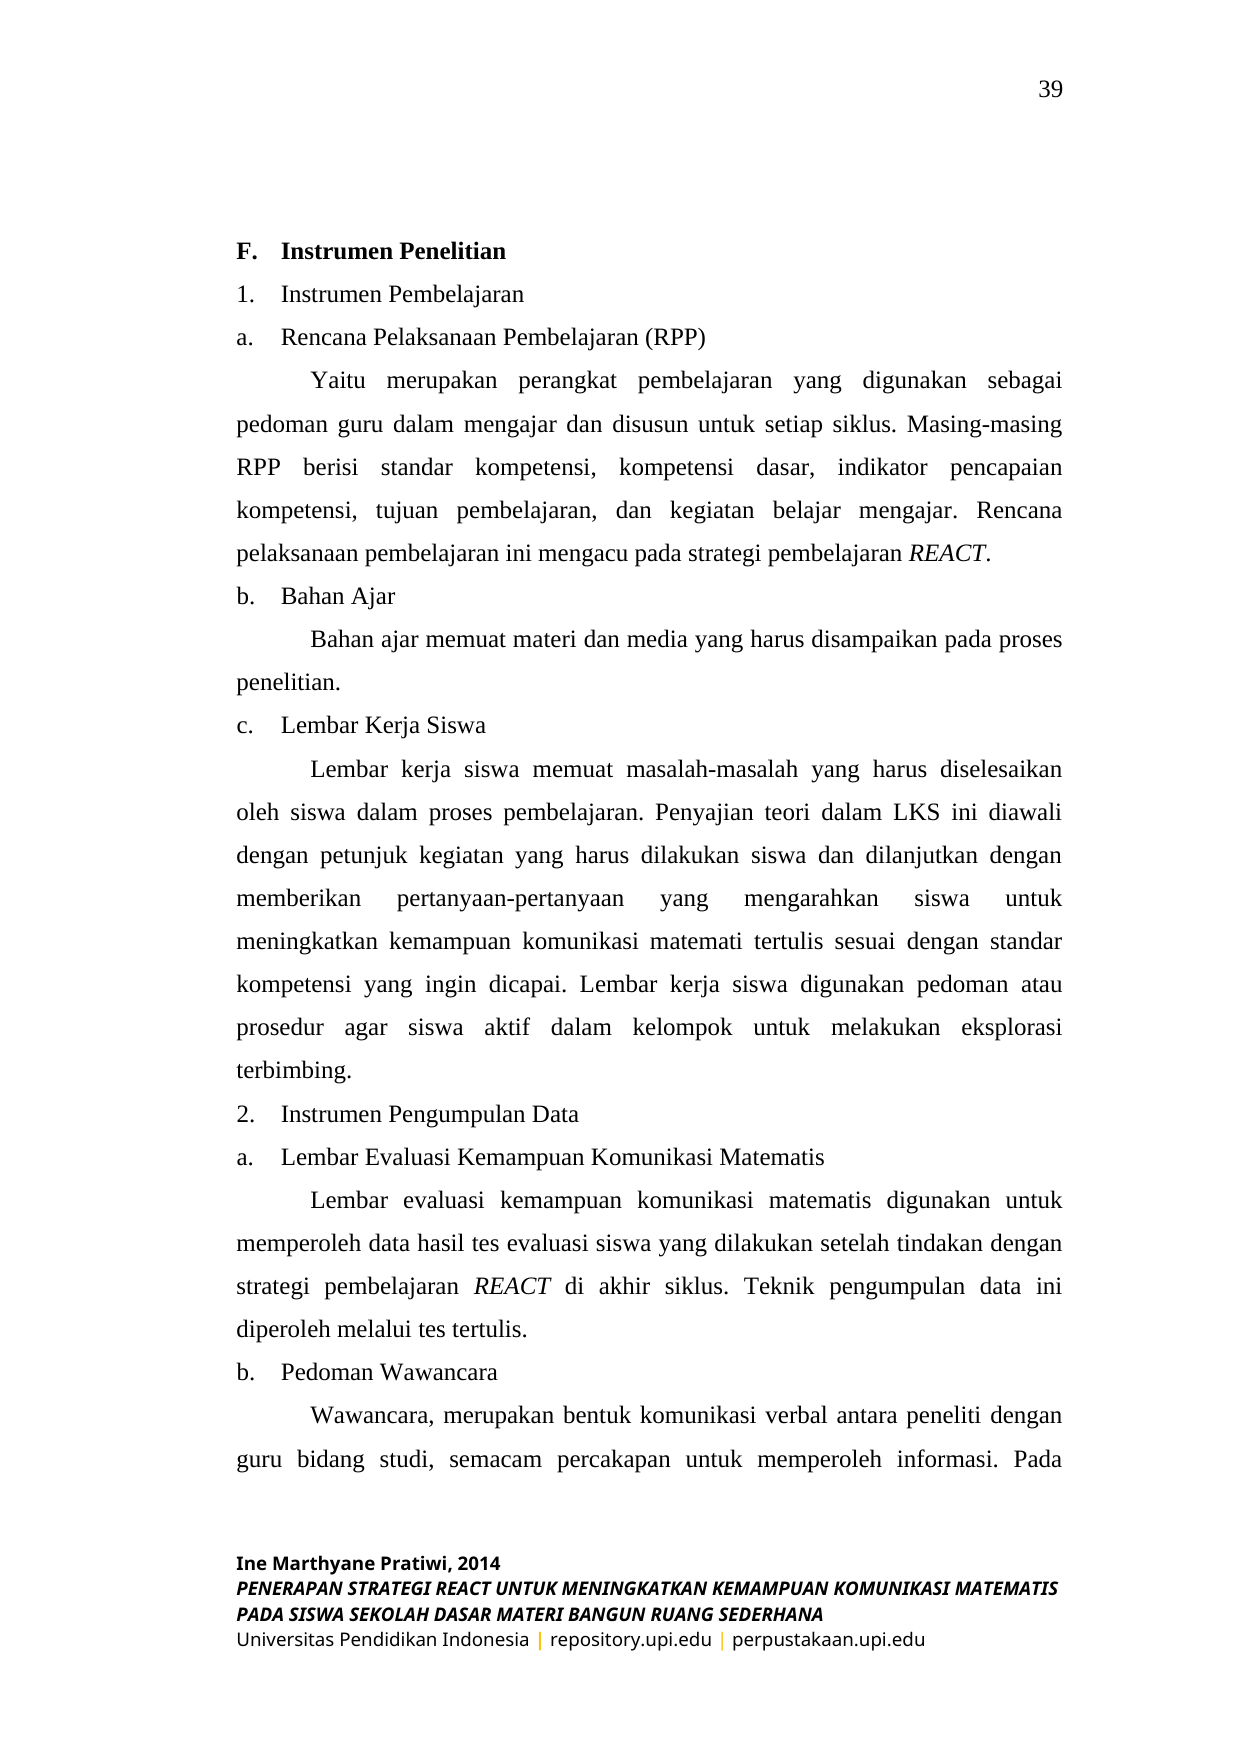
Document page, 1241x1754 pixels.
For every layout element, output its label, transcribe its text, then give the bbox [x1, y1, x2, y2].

list Lembar Kerja Siswa [236, 711, 1063, 739]
list Pedoman Wawancara [236, 1357, 1063, 1386]
list Lembar kerja siswa memuat masalah-masalah yang harus diselesaikan oleh siswa dalam proses pembelajaran. Penyajian teori dalam LKS ini diawali dengan petunjuk kegiatan yang harus dilakukan siswa dan dilanjutkan dengan memberikan pertanyaan-pertanyaan yang mengarahkan siswa untuk meningkatkan kemampuan komunikasi matemati tertulis sesuai dengan standar kompetensi yang ingin dicapai. Lembar kerja siswa digunakan pedoman atau prosedur agar siswa aktif dalam kelompok untuk melakukan eksplorasi terbimbing. [236, 754, 1063, 1084]
list Lembar Evaluasi Kemampuan Komunikasi Matematis [236, 1142, 1063, 1171]
list Bahan Ajar [236, 581, 1063, 610]
list Rencana Pelaksanaan Pembelajaran (RPP) [236, 322, 1063, 351]
list Bahan ajar memuat materi dan media yang harus disampaikan pada proses penelitian. [236, 624, 1063, 696]
list Yaitu merupakan perangkat pembelajaran yang digunakan sebagai pedoman guru dalam mengajar dan disusun untuk setiap siklus. Masing-masing RPP berisi standar kompetensi, kompetensi dasar, indikator pencapaian kompetensi, tujuan pembelajaran, dan kegiatan belajar mengajar. Rencana pelaksanaan pembelajaran ini mengacu pada strategi pembelajaran REACT. [236, 366, 1063, 567]
list Instrumen Pengumpulan Data [236, 1099, 1063, 1127]
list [236, 1401, 1063, 1472]
list Instrumen Pembelajaran [236, 279, 1063, 308]
list Lembar evaluasi kemampuan komunikasi matematis digunakan untuk memperoleh data hasil tes evaluasi siswa yang dilakukan setelah tindakan dengan strategi pembelajaran REACT di akhir siklus. Teknik pengumpulan data ini diperoleh melalui tes tertulis. [236, 1185, 1063, 1343]
subtitle Instrumen Penelitian [236, 236, 1063, 265]
